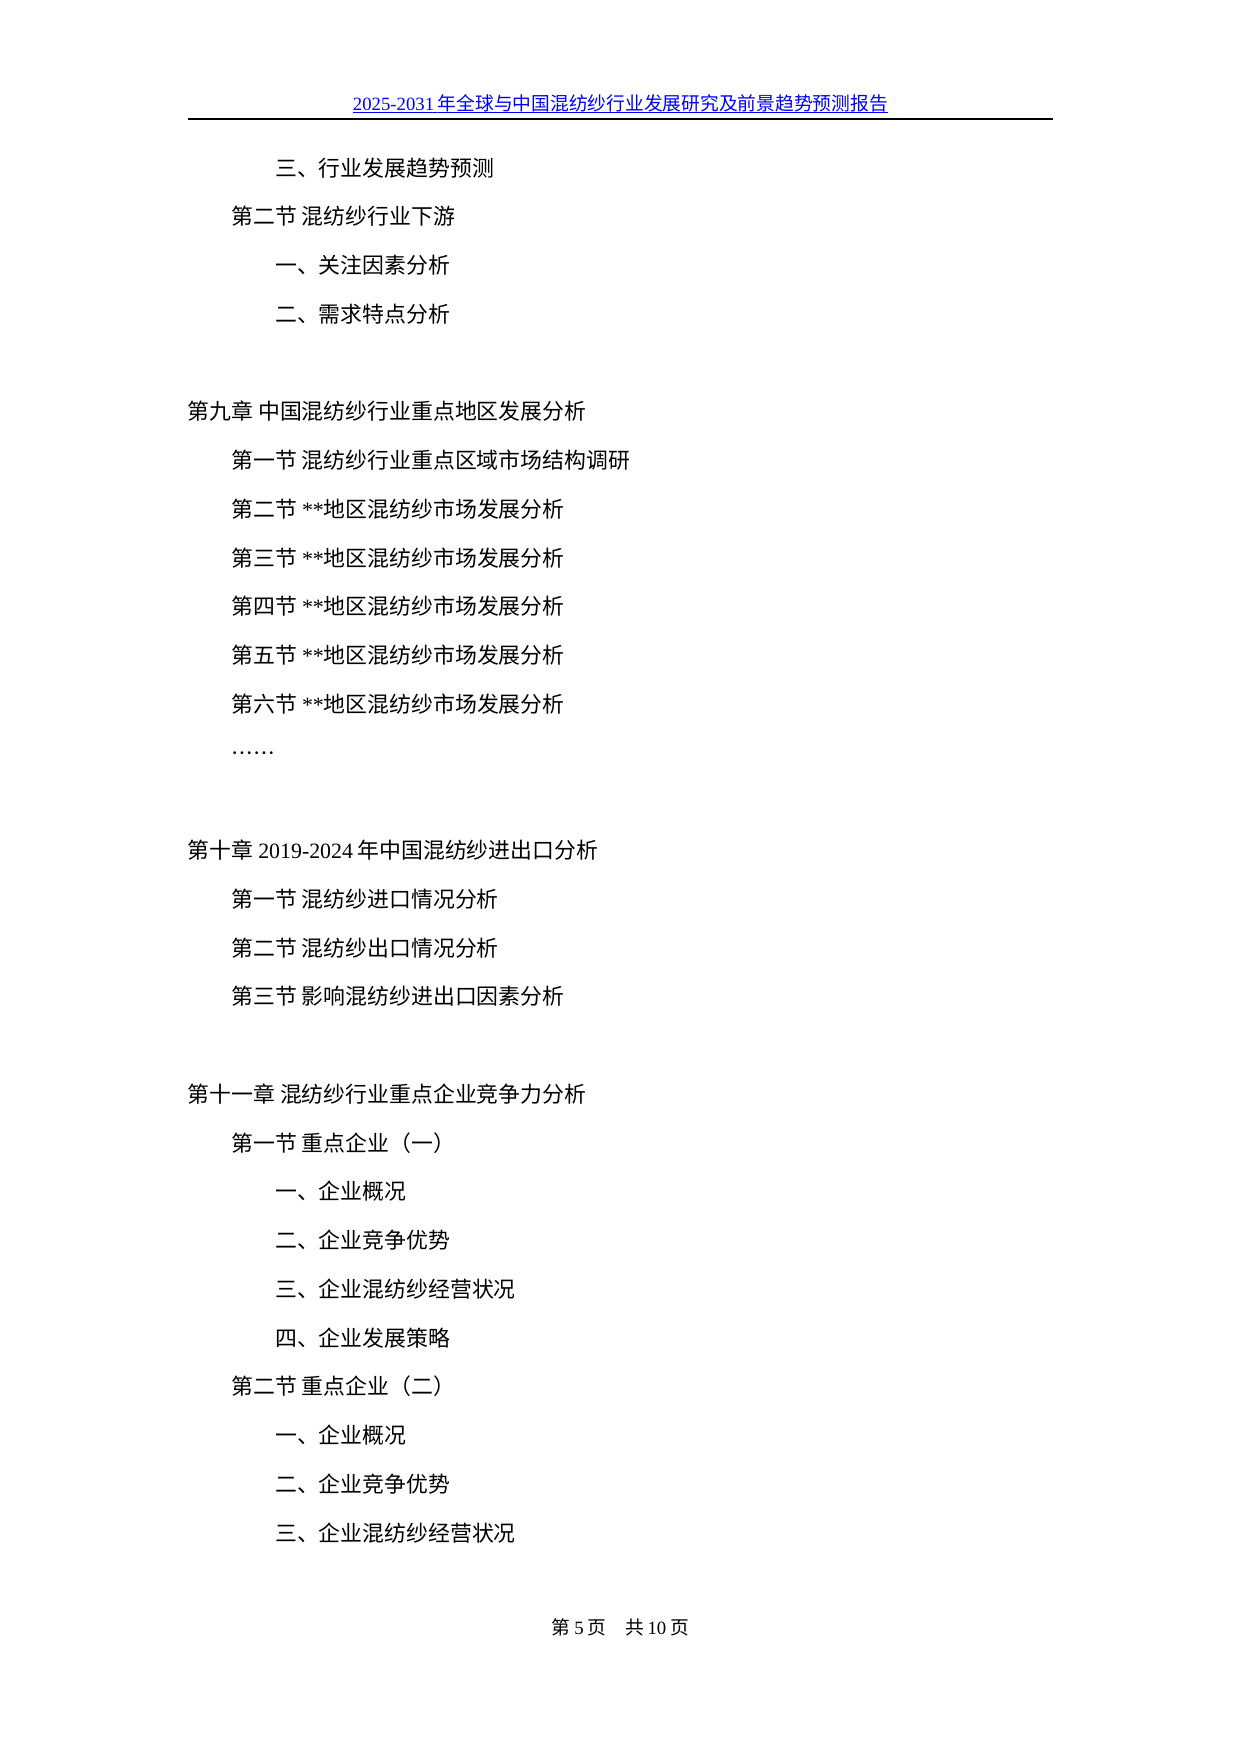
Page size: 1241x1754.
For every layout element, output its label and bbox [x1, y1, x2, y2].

text [187, 150, 1053, 1548]
